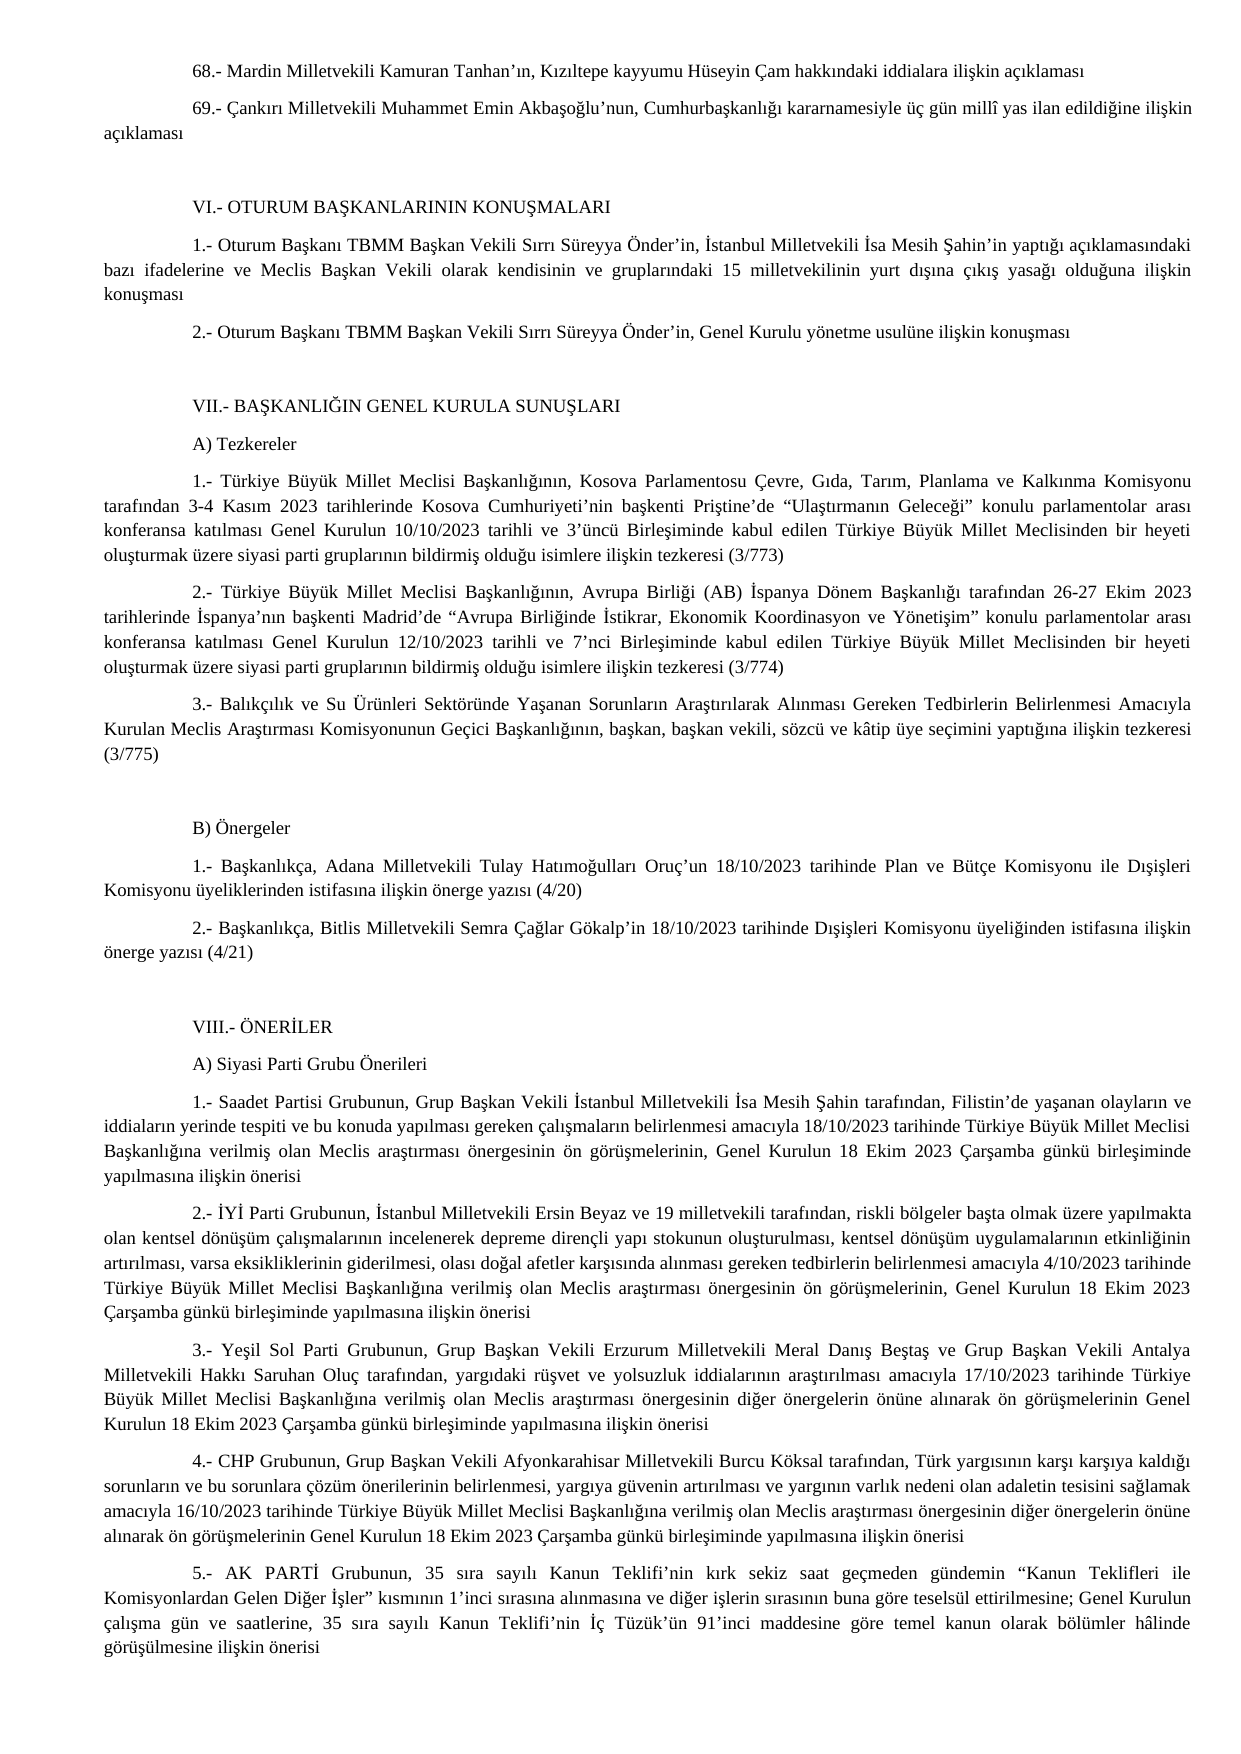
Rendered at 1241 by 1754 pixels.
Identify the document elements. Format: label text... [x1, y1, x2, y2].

text VIII.- ÖNERİLER [103, 1016, 1193, 1037]
text 1.- Saadet Partisi Grubunun, Grup Başkan Vekili İstanbul Milletvekili İsa Mesih Şahin tarafından, Filistin’de yaşanan olayların ve iddiaların yerinde tespiti ve bu konuda yapılması gereken çalışmaların belirlenmesi amacıyla 18/10/2023 tarihinde Türkiye Büyük Millet Meclisi Başkanlığına verilmiş olan Meclis araştırması önergesinin ön görüşmelerinin, Genel Kurulun 18 Ekim 2023 Çarşamba günkü birleşiminde yapılmasına ilişkin önerisi [103, 1091, 1193, 1186]
text VII.- BAŞKANLIĞIN GENEL KURULA SUNUŞLARI [103, 395, 1193, 417]
text 4.- CHP Grubunun, Grup Başkan Vekili Afyonkarahisar Milletvekili Burcu Köksal tarafından, Türk yargısının karşı karşıya kaldığı sorunların ve bu sorunlara çözüm önerilerinin belirlenmesi, yargıya güvenin artırılması ve yargının varlık nedeni olan adaletin tesisini sağlamak amacıyla 16/10/2023 tarihinde Türkiye Büyük Millet Meclisi Başkanlığına verilmiş olan Meclis araştırması önergesinin diğer önergelerin önüne alınarak ön görüşmelerinin Genel Kurulun 18 Ekim 2023 Çarşamba günkü birleşiminde yapılmasına ilişkin önerisi [103, 1450, 1193, 1546]
text VI.- OTURUM BAŞKANLARININ KONUŞMALARI [103, 196, 1193, 218]
text 68.- Mardin Milletvekili Kamuran Tanhan’ın, Kızıltepe kayyumu Hüseyin Çam hakkındaki iddialara ilişkin açıklaması [103, 60, 1193, 81]
text 2.- İYİ Parti Grubunun, İstanbul Milletvekili Ersin Beyaz ve 19 milletvekili tarafından, riskli bölgeler başta olmak üzere yapılmakta olan kentsel dönüşüm çalışmalarının incelenerek depreme dirençli yapı stokunun oluşturulması, kentsel dönüşüm uygulamalarının etkinliğinin artırılması, varsa eksikliklerinin giderilmesi, olası doğal afetler karşısında alınması gereken tedbirlerin belirlenmesi amacıyla 4/10/2023 tarihinde Türkiye Büyük Millet Meclisi Başkanlığına verilmiş olan Meclis araştırması önergesinin ön görüşmelerinin, Genel Kurulun 18 Ekim 2023 Çarşamba günkü birleşiminde yapılmasına ilişkin önerisi [103, 1202, 1193, 1323]
text 2.- Başkanlıkça, Bitlis Milletvekili Semra Çağlar Gökalp’in 18/10/2023 tarihinde Dışişleri Komisyonu üyeliğinden istifasına ilişkin önerge yazısı (4/21) [103, 917, 1193, 963]
text 2.- Türkiye Büyük Millet Meclisi Başkanlığının, Avrupa Birliği (AB) İspanya Dönem Başkanlığı tarafından 26-27 Ekim 2023 tarihlerinde İspanya’nın başkenti Madrid’de “Avrupa Birliğinde İstikrar, Ekonomik Koordinasyon ve Yönetişim” konulu parlamentolar arası konferansa katılması Genel Kurulun 12/10/2023 tarihli ve 7’nci Birleşiminde kabul edilen Türkiye Büyük Millet Meclisinden bir heyeti oluşturmak üzere siyasi parti gruplarının bildirmiş olduğu isimlere ilişkin tezkeresi (3/774) [103, 581, 1193, 677]
text 1.- Oturum Başkanı TBMM Başkan Vekili Sırrı Süreyya Önder’in, İstanbul Milletvekili İsa Mesih Şahin’in yaptığı açıklamasındaki bazı ifadelerine ve Meclis Başkan Vekili olarak kendisinin ve gruplarındaki 15 milletvekilinin yurt dışına çıkış yasağı olduğuna ilişkin konuşması [103, 234, 1193, 305]
text 69.- Çankırı Milletvekili Muhammet Emin Akbaşoğlu’nun, Cumhurbaşkanlığı kararnamesiyle üç gün millî yas ilan edildiğine ilişkin açıklaması [103, 97, 1193, 143]
text 5.- AK PARTİ Grubunun, 35 sıra sayılı Kanun Teklifi’nin kırk sekiz saat geçmeden gündemin “Kanun Teklifleri ile Komisyonlardan Gelen Diğer İşler” kısmının 1’inci sırasına alınmasına ve diğer işlerin sırasının buna göre teselsül ettirilmesine; Genel Kurulun çalışma gün ve saatlerine, 35 sıra sayılı Kanun Teklifi’nin İç Tüzük’ün 91’inci maddesine göre temel kanun olarak bölümler hâlinde görüşülmesine ilişkin önerisi [103, 1562, 1193, 1658]
text 3.- Yeşil Sol Parti Grubunun, Grup Başkan Vekili Erzurum Milletvekili Meral Danış Beştaş ve Grup Başkan Vekili Antalya Milletvekili Hakkı Saruhan Oluç tarafından, yargıdaki rüşvet ve yolsuzluk iddialarının araştırılması amacıyla 17/10/2023 tarihinde Türkiye Büyük Millet Meclisi Başkanlığına verilmiş olan Meclis araştırması önergesinin diğer önergelerin önüne alınarak ön görüşmelerinin Genel Kurulun 18 Ekim 2023 Çarşamba günkü birleşiminde yapılmasına ilişkin önerisi [103, 1339, 1193, 1434]
text 1.- Başkanlıkça, Adana Milletvekili Tulay Hatımoğulları Oruç’un 18/10/2023 tarihinde Plan ve Bütçe Komisyonu ile Dışişleri Komisyonu üyeliklerinden istifasına ilişkin önerge yazısı (4/20) [103, 854, 1193, 901]
text B) Önergeler [103, 817, 1193, 839]
text 3.- Balıkçılık ve Su Ürünleri Sektöründe Yaşanan Sorunların Araştırılarak Alınması Gereken Tedbirlerin Belirlenmesi Amacıyla Kurulan Meclis Araştırması Komisyonunun Geçici Başkanlığının, başkan, başkan vekili, sözcü ve kâtip üye seçimini yaptığına ilişkin tezkeresi (3/775) [103, 693, 1193, 764]
text A) Siyasi Parti Grubu Önerileri [103, 1053, 1193, 1075]
text 2.- Oturum Başkanı TBMM Başkan Vekili Sırrı Süreyya Önder’in, Genel Kurulu yönetme usulüne ilişkin konuşması [103, 321, 1193, 342]
text 1.- Türkiye Büyük Millet Meclisi Başkanlığının, Kosova Parlamentosu Çevre, Gıda, Tarım, Planlama ve Kalkınma Komisyonu tarafından 3-4 Kasım 2023 tarihlerinde Kosova Cumhuriyeti’nin başkenti Priştine’de “Ulaştırmanın Geleceği” konulu parlamentolar arası konferansa katılması Genel Kurulun 10/10/2023 tarihli ve 3’üncü Birleşiminde kabul edilen Türkiye Büyük Millet Meclisinden bir heyeti oluşturmak üzere siyasi parti gruplarının bildirmiş olduğu isimlere ilişkin tezkeresi (3/773) [103, 470, 1193, 566]
text A) Tezkereler [103, 432, 1193, 454]
